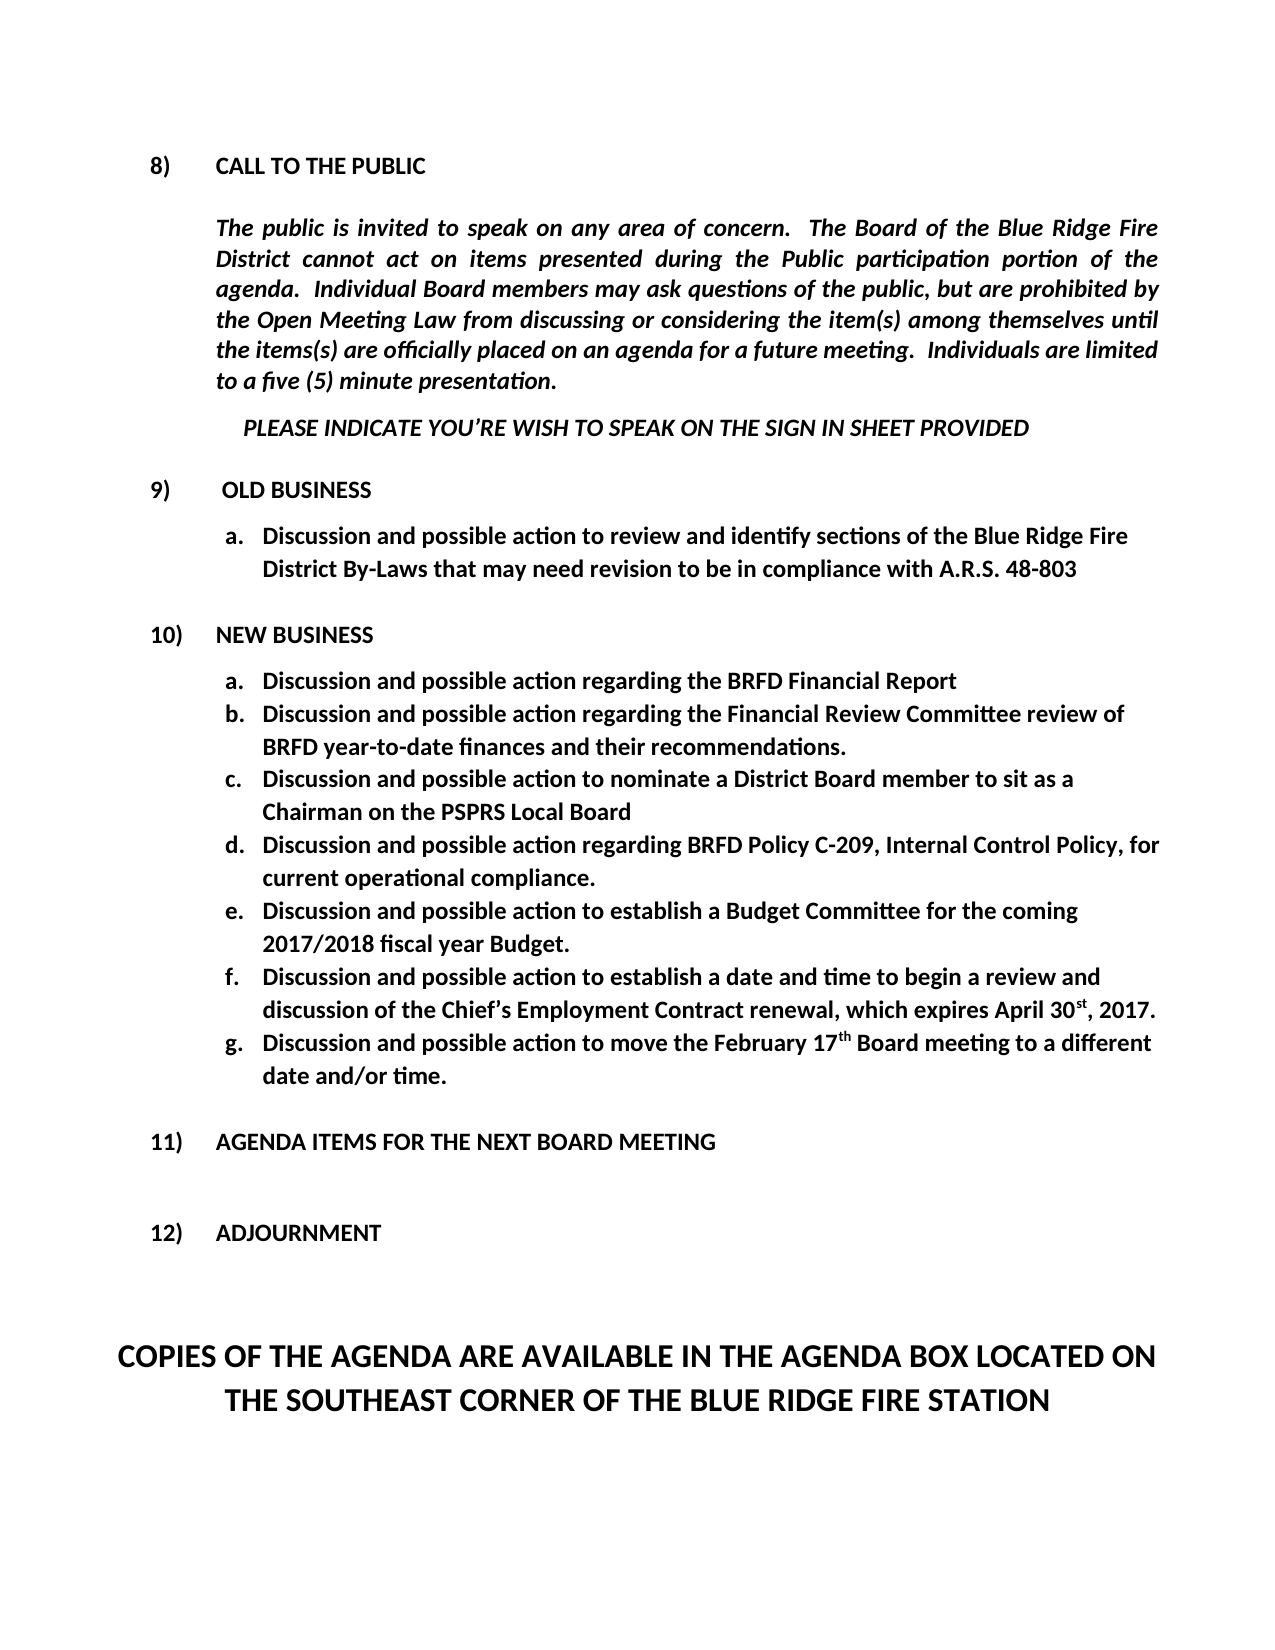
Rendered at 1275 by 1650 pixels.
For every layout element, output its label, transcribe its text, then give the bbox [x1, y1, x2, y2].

text The public is invited to speak on any area of concern. The Board of the Blue Ridge Fire District cannot act on items presented during the Public participation portion of the agenda. Individual Board members may ask questions of the public, but are prohibited by the Open Meeting Law from discussing or considering the item(s) among themselves until the items(s) are officially placed on an agenda for a future meeting. Individuals are limited to a five (5) minute presentation. [216, 212, 1162, 396]
list Discussion and possible action to move the February 17th Board meeting to a different date and/or time. [225, 1027, 1162, 1090]
list OLD BUSINESS [150, 474, 1162, 505]
list Discussion and possible action regarding the BRFD Financial Report [225, 665, 1162, 695]
list NEW BUSINESS [150, 619, 1162, 649]
list Discussion and possible action to nominate a District Board member to sit as a Chairman on the PSPRS Local Board [225, 763, 1162, 827]
text PLEASE INDICATE YOU’RE WISH TO SPEAK ON THE SIGN IN SHEET PROVIDED [112, 412, 1162, 443]
list AGENDA ITEMS FOR THE NEXT BOARD MEETING [150, 1126, 1162, 1156]
list Discussion and possible action regarding BRFD Policy C-209, Internal Control Policy, for current operational compliance. [225, 829, 1162, 893]
list CALL TO THE PUBLIC [150, 150, 1162, 181]
list ADJOURNMENT [150, 1217, 1162, 1248]
list Discussion and possible action regarding the Financial Review Committee review of BRFD year-to-date finances and their recommendations. [225, 698, 1162, 761]
list Discussion and possible action to review and identify sections of the Blue Ridge Fire District By-Laws that may need revision to be in compliance with A.R.S. 48-803 [225, 520, 1162, 584]
text COPIES OF THE AGENDA ARE AVAILABLE IN THE AGENDA BOX LOCATED ON THE SOUTHEAST CORNER OF THE BLUE RIDGE FIRE STATION [112, 1334, 1162, 1419]
list Discussion and possible action to establish a Budget Committee for the coming 2017/2018 fiscal year Budget. [225, 895, 1162, 959]
list Discussion and possible action to establish a date and time to begin a review and discussion of the Chief’s Employment Contract renewal, which expires April 30st, 2017. [225, 961, 1162, 1024]
